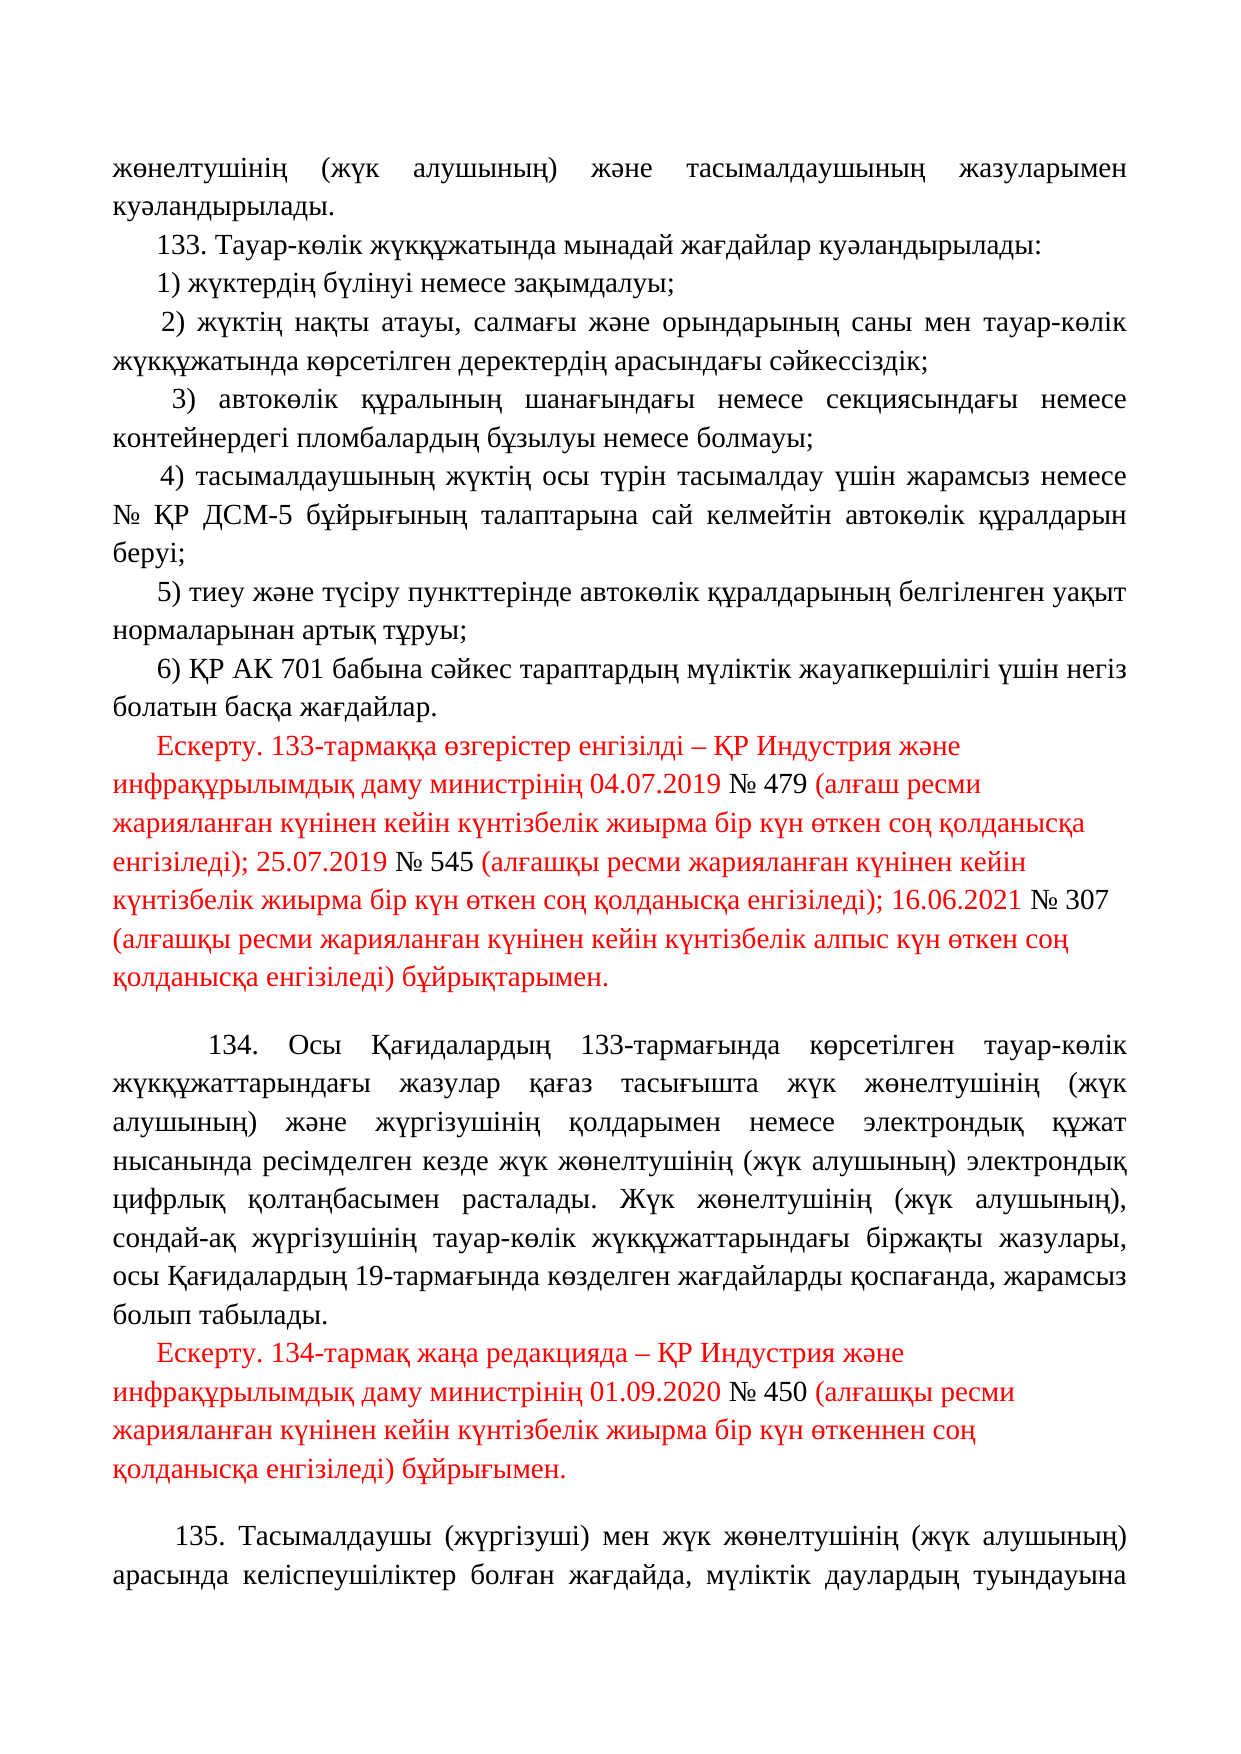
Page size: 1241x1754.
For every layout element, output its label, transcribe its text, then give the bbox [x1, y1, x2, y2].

text 6) ҚР АК 701 бабына сәйкес тараптардың мүліктік жауапкершілігі үшін негіз болатын басқа жағдайлар. [112, 651, 1128, 723]
text 134. Осы Қағидалардың 133-тармағында көрсетілген тауар-көлік жүкқұжаттарындағы жазулар қағаз тасығышта жүк жөнелтушінің (жүк алушының) және жүргізушінің қолдарымен немесе электрондық құжат нысанында ресімделген кезде жүк жөнелтушінің (жүк алушының) электрондық цифрлық қолтаңбасымен расталады. Жүк жөнелтушінің (жүк алушының), сондай-ақ жүргізушінің тауар-көлік жүкқұжаттарындағы біржақты жазулары, осы Қағидалардың 19-тармағында көзделген жағдайларды қоспағанда, жарамсыз болып табылады. [112, 1027, 1128, 1330]
text 1) жүктердің бүлінуі немесе зақымдалуы; [112, 266, 1128, 299]
text 133. Тауар-көлік жүкқұжатында мынадай жағдайлар куәландырылады: [112, 227, 1128, 261]
text 3) автокөлік құралының шанағындағы немесе секциясындағы немесе контейнердегі пломбалардың бұзылуы немесе болмауы; [112, 381, 1128, 453]
text Ескерту. 134-тармақ жаңа редакцияда – ҚР Индустрия және инфрақұрылымдық даму министрінің 01.09.2020 № 450 (алғашқы ресми жарияланған күнінен кейін күнтізбелік жиырма бір күн өткеннен соң қолданысқа енгізіледі) бұйрығымен. [112, 1335, 1128, 1515]
text 4) тасымалдаушының жүктің осы түрін тасымалдау үшін жарамсыз немесе № ҚР ДСМ-5 бұйрығының талаптарына сай келмейтін автокөлік құралдарын беруі; [112, 458, 1128, 569]
text 2) жүктің нақты атауы, салмағы және орындарының саны мен тауар-көлік жүкқұжатында көрсетілген деректердің арасындағы сәйкессіздік; [112, 304, 1128, 376]
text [112, 1518, 1128, 1591]
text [112, 150, 1128, 222]
text 5) тиеу және түсіру пункттерінде автокөлік құралдарының белгіленген уақыт нормаларынан артық тұруы; [112, 574, 1128, 646]
text Ескерту. 133-тармаққа өзгерістер енгізілді – ҚР Индустрия және инфрақұрылымдық даму министрінің 04.07.2019 № 479 (алғаш ресми жарияланған күнінен кейін күнтізбелік жиырма бір күн өткен соң қолданысқа енгізіледі); 25.07.2019 № 545 (алғашқы ресми жарияланған күнінен кейін күнтізбелік жиырма бір күн өткен соң қолданысқа енгізіледі); 16.06.2021 № 307 (алғашқы ресми жарияланған күнінен кейін күнтiзбелiк алпыс күн өткен соң қолданысқа енгiзiледi) бұйрықтарымен. [112, 728, 1128, 1023]
